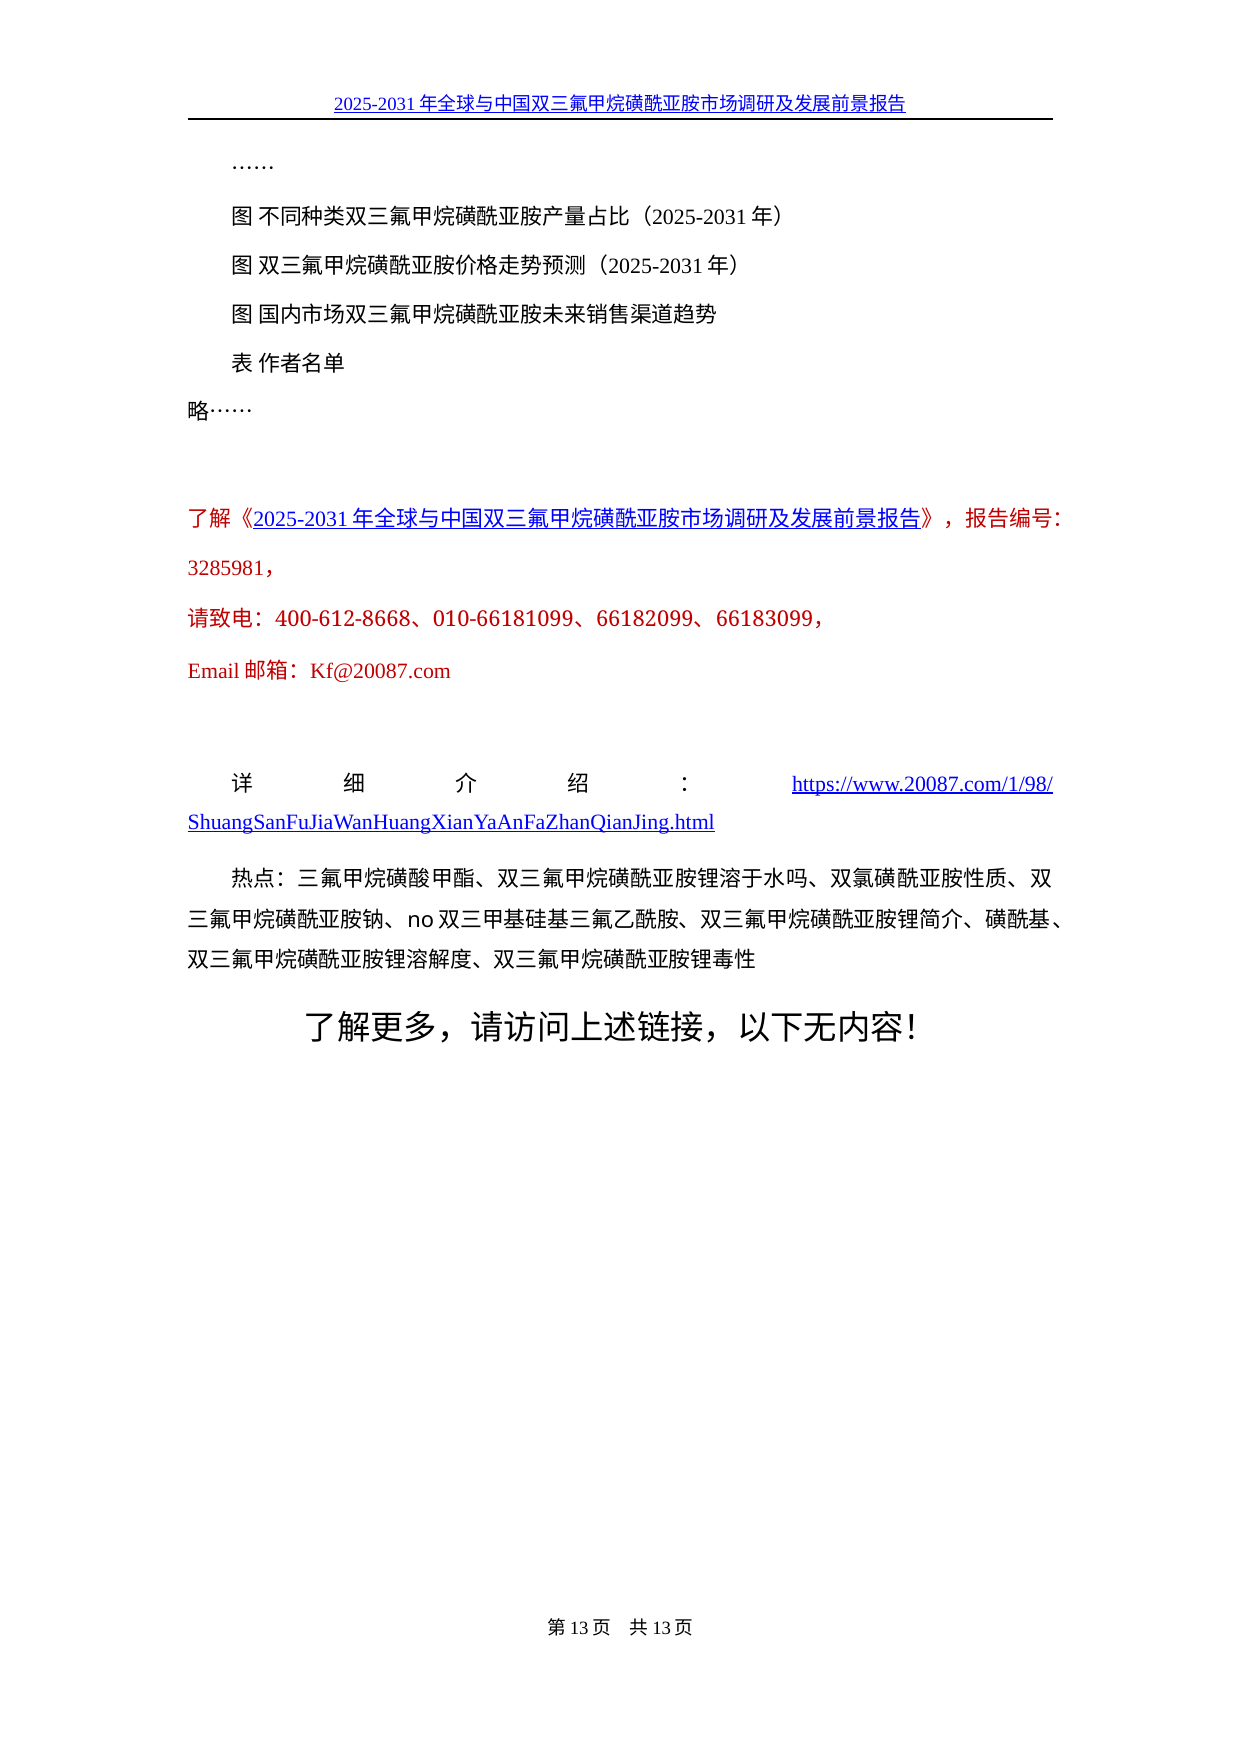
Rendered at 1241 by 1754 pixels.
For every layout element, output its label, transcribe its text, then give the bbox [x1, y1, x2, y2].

text 了解《2025-2031年全球与中国双三氟甲烷磺酰亚胺市场调研及发展前景报告》，报告编号：3285981， [187, 500, 1053, 582]
text 请致电：400-612-8668、010-66181099、66182099、66183099， [187, 601, 1053, 633]
title 了解更多，请访问上述链接，以下无内容！ [187, 992, 1053, 1057]
text 热点：三氟甲烷磺酸甲酯、双三氟甲烷磺酰亚胺锂溶于水吗、双氯磺酰亚胺性质、双三氟甲烷磺酰亚胺钠、no双三甲基硅基三氟乙酰胺、双三氟甲烷磺酰亚胺锂简介、磺酰基、双三氟甲烷磺酰亚胺锂溶解度、双三氟甲烷磺酰亚胺锂毒性 [187, 861, 1053, 974]
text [187, 150, 1053, 426]
text 详细介绍：https://www.20087.com/1/98/ShuangSanFuJiaWanHuangXianYaAnFaZhanQianJing.html [187, 765, 1053, 838]
text Email邮箱：Kf@20087.com [187, 652, 1053, 685]
